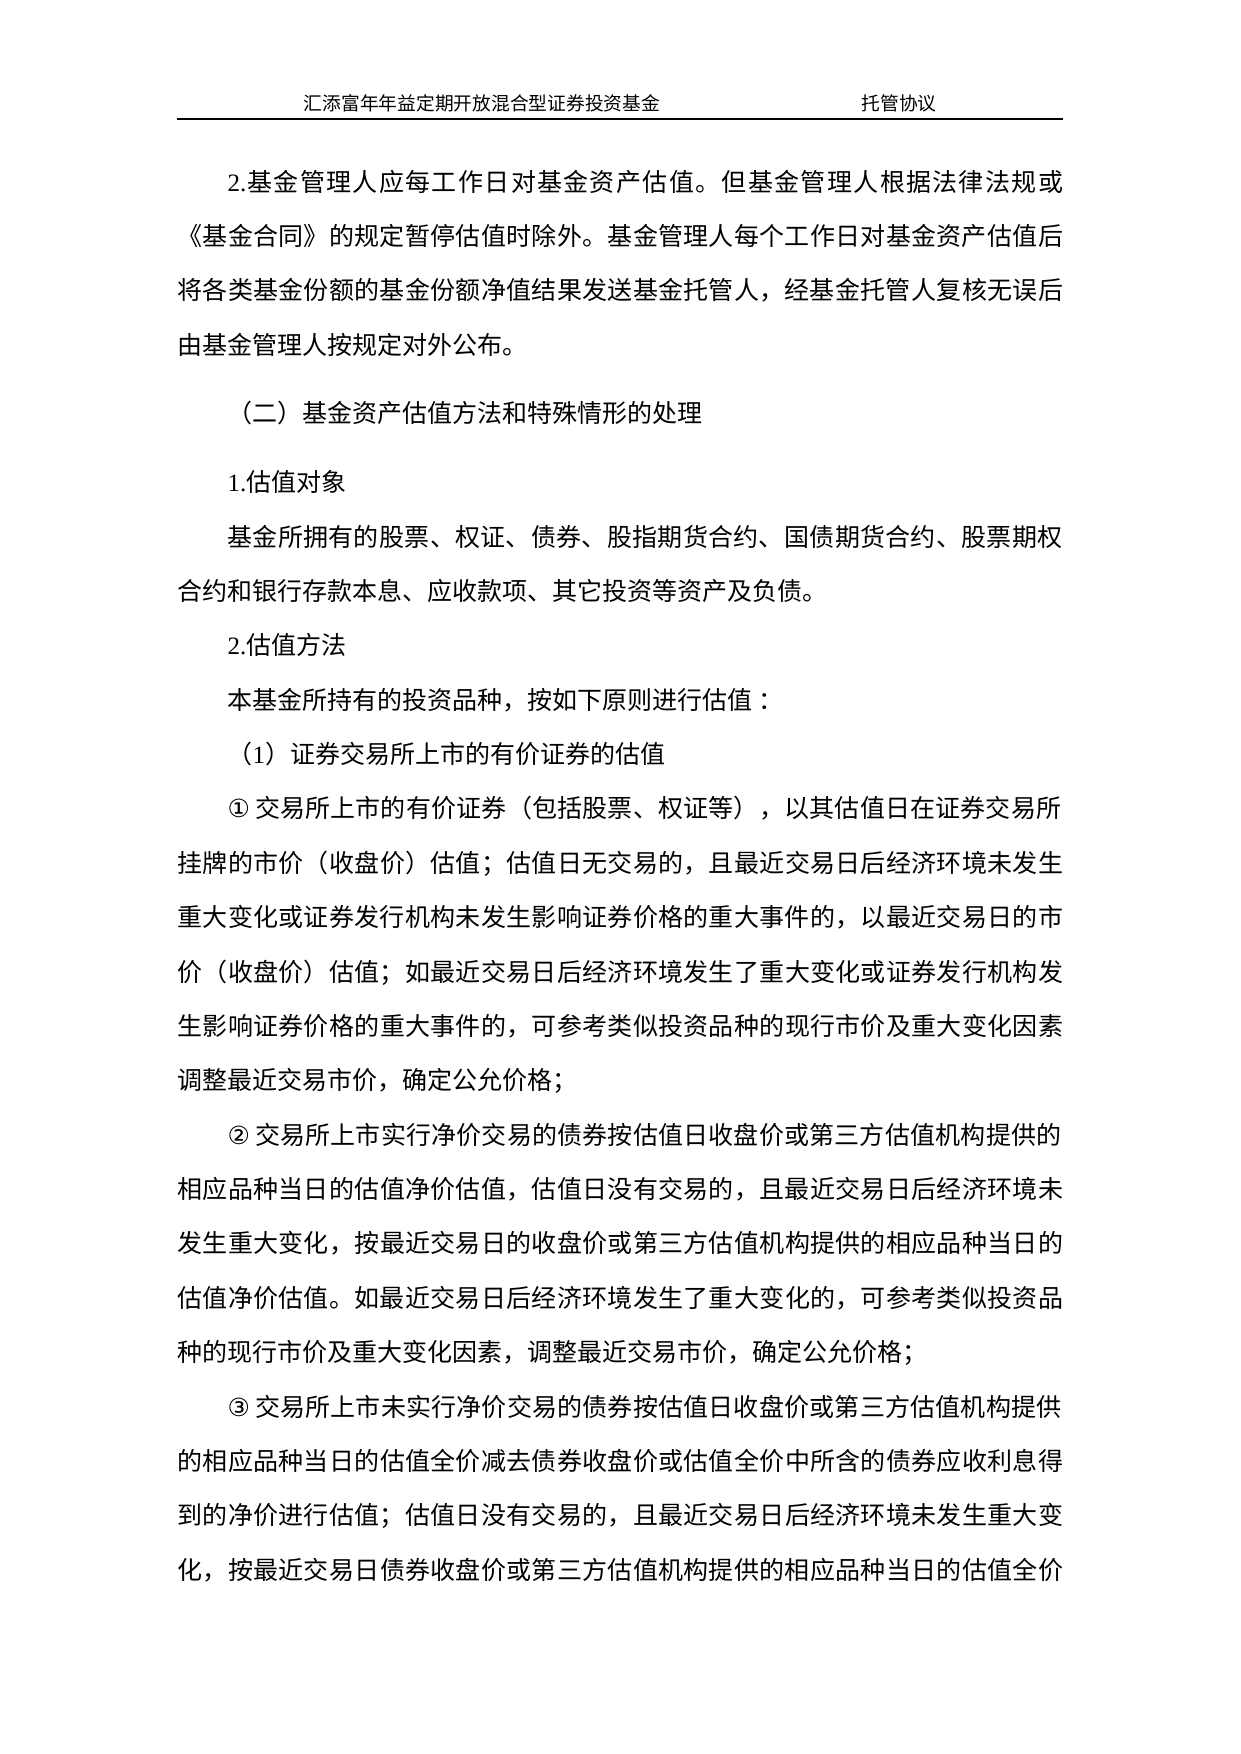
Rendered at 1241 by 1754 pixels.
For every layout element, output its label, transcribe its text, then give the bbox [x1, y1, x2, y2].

text ①交易所上市的有价证券（包括股票、权证等），以其估值日在证券交易所挂牌的市价（收盘价）估值；估值日无交易的，且最近交易日后经济环境未发生重大变化或证券发行机构未发生影响证券价格的重大事件的，以最近交易日的市价（收盘价）估值；如最近交易日后经济环境发生了重大变化或证券发行机构发生影响证券价格的重大事件的，可参考类似投资品种的现行市价及重大变化因素，调整最近交易市价，确定公允价格； [177, 789, 1063, 1097]
text （1）证券交易所上市的有价证券的估值 [177, 734, 1063, 771]
text 基金所拥有的股票、权证、债券、股指期货合约、国债期货合约、股票期权合约和银行存款本息、应收款项、其它投资等资产及负债。 [177, 517, 1063, 608]
text 本基金所持有的投资品种，按如下原则进行估值 ： [177, 680, 1063, 716]
text 2.基金管理人应每工作日对基金资产估值。但基金管理人根据法律法规或《基金合同》的规定暂停估值时除外。基金管理人每个工作日对基金资产估值后，将各类基金份额的基金份额净值结果发送基金托管人，经基金托管人复核无误后，由基金管理人按规定对外公布。 [177, 162, 1063, 361]
text （二）基金资产估值方法和特殊情形的处理 [177, 379, 1063, 444]
text 1.估值对象 [177, 463, 1063, 499]
text 2.估值方法 [177, 626, 1063, 662]
text ②交易所上市实行净价交易的债券按估值日收盘价或第三方估值机构提供的相应品种当日的估值净价估值，估值日没有交易的，且最近交易日后经济环境未发生重大变化，按最近交易日的收盘价或第三方估值机构提供的相应品种当日的估值净价估值。如最近交易日后经济环境发生了重大变化的，可参考类似投资品种的现行市价及重大变化因素，调整最近交易市价，确定公允价格； [177, 1115, 1063, 1369]
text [177, 1387, 1063, 1586]
